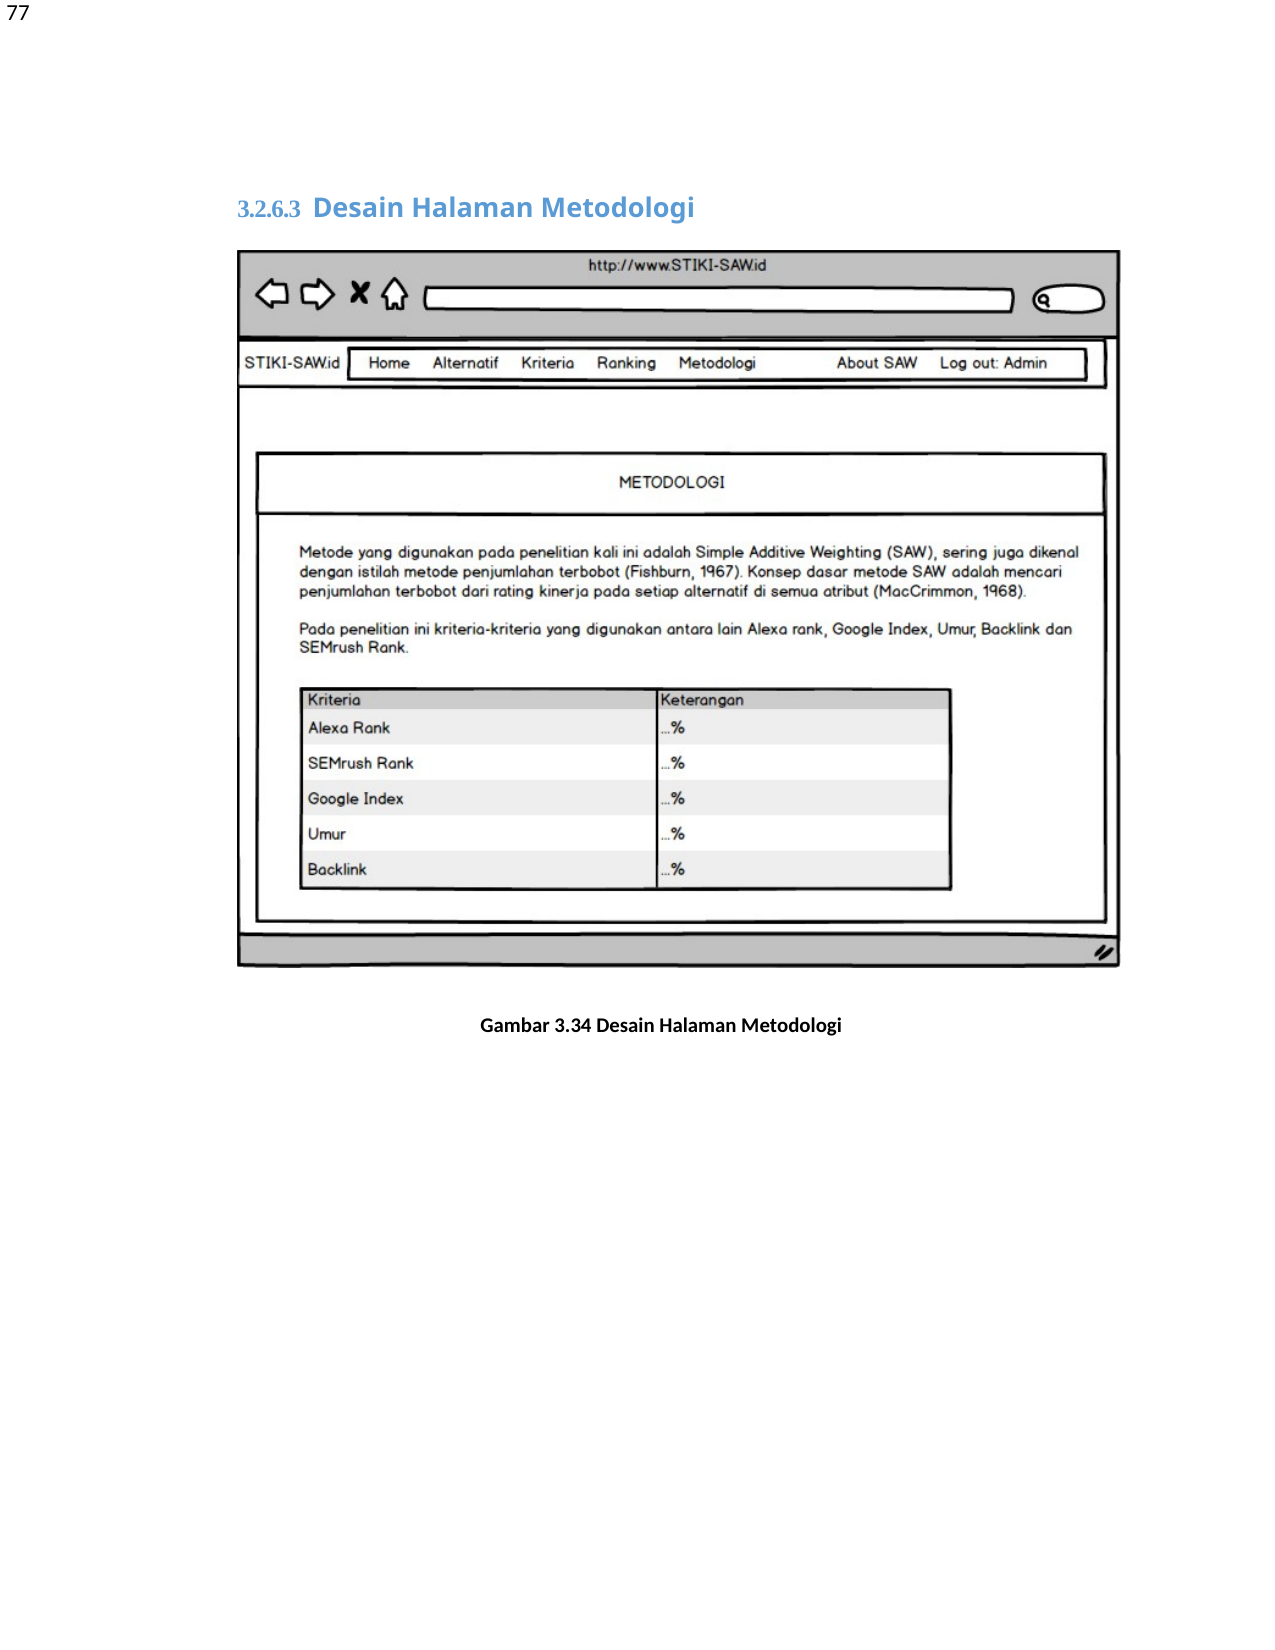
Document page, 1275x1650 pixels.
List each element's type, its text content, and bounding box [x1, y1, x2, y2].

picture [237, 250, 1121, 968]
text Gambar 3.34 Desain Halaman Metodologi [480, 286, 1227, 1037]
subtitle Desain Halaman Metodologi [237, 188, 1227, 225]
